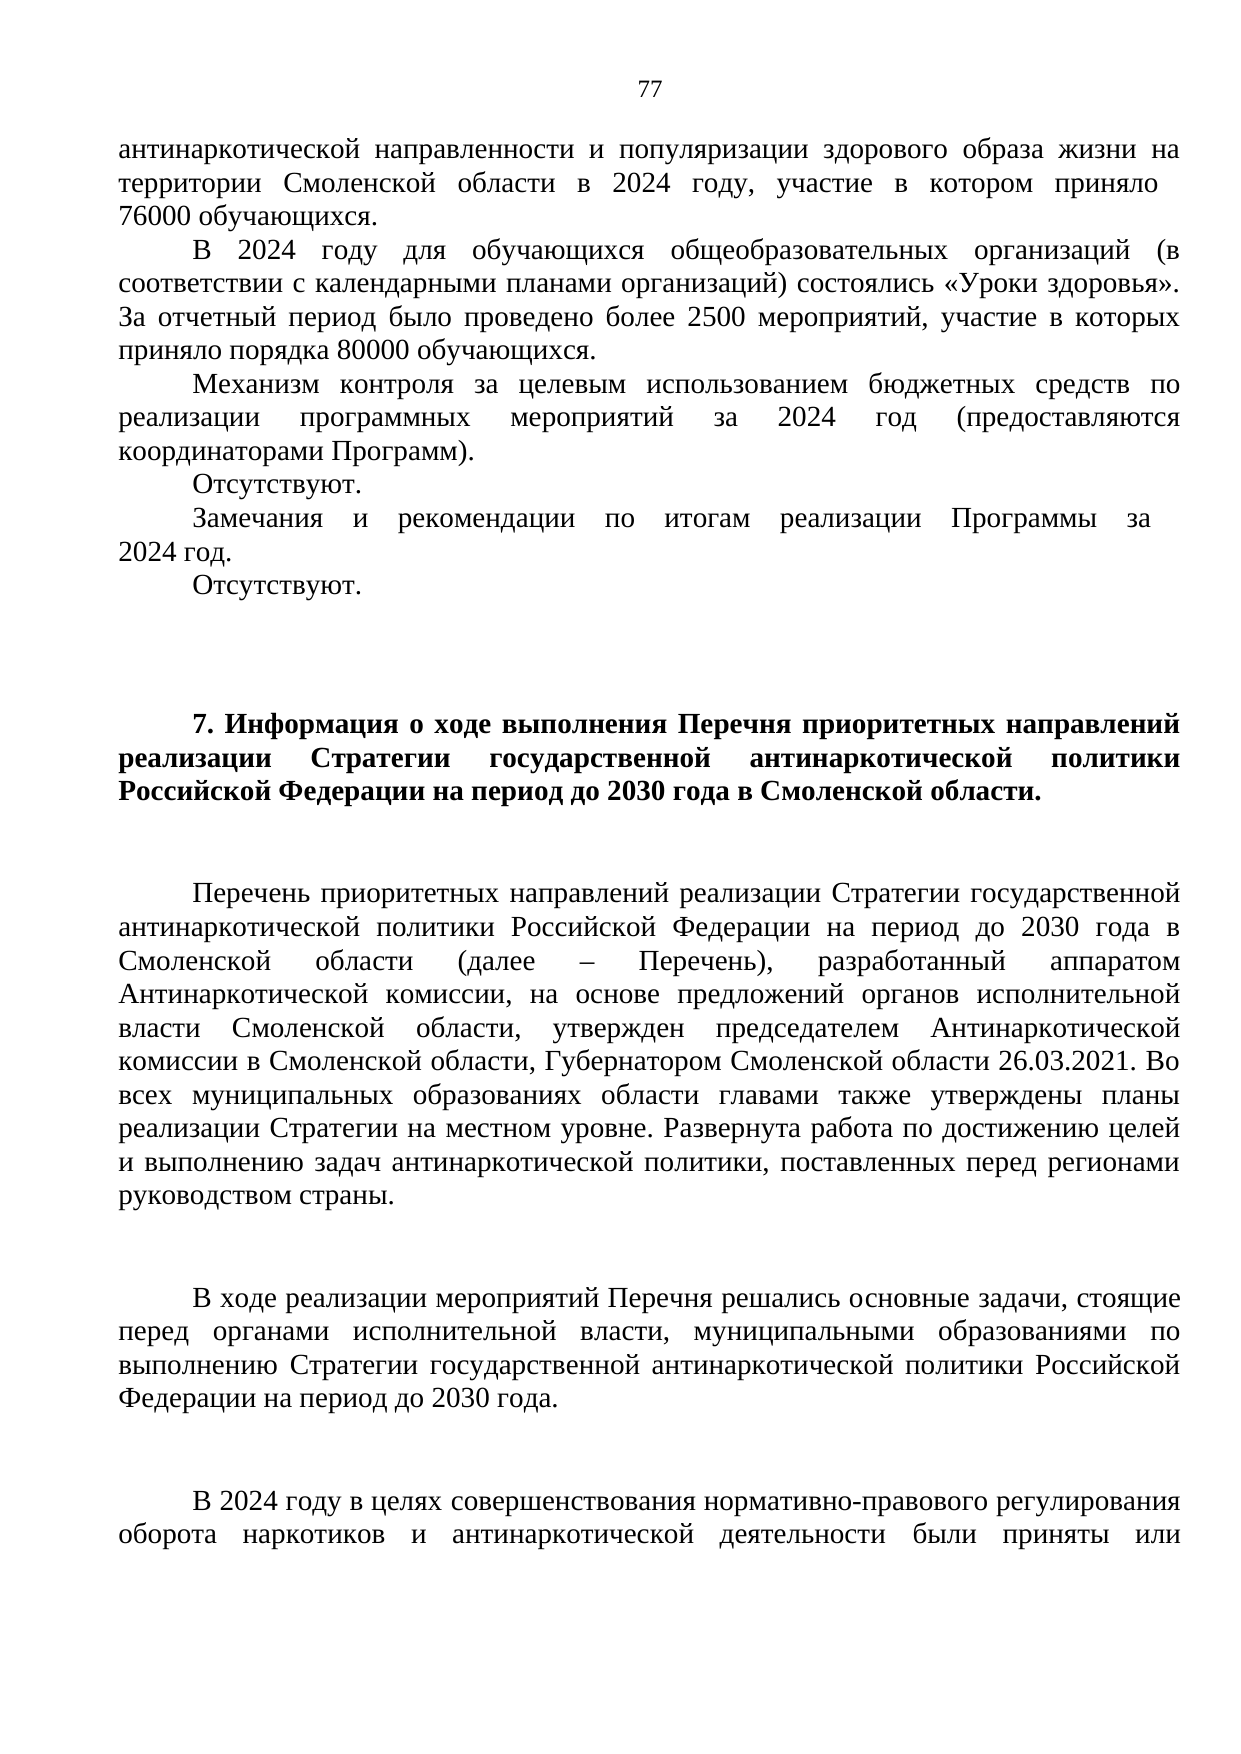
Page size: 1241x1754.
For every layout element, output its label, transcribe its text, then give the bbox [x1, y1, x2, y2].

text В 2024 году для обучающихся общеобразовательных организаций (в соответствии с календарными планами организаций) состоялись «Уроки здоровья». За отчетный период было проведено более 2500 мероприятий, участие в которых приняло порядка 80000 обучающихся. [118, 232, 1181, 366]
text 7. Информация о ходе выполнения Перечня приоритетных направлений реализации Стратегии государственной антинаркотической политики Российской Федерации на период до 2030 года в Смоленской области. [118, 704, 1194, 871]
text В ходе реализации мероприятий Перечня решались основные задачи, стоящие перед органами исполнительной власти, муниципальными образованиями по выполнению Стратегии государственной антинаркотической политики Российской Федерации на период до 2030 года. [118, 1278, 1194, 1478]
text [118, 1481, 1194, 1614]
text Механизм контроля за целевым использованием бюджетных средств по реализации программных мероприятий за 2024 год (предоставляются координаторами Программ). [118, 366, 1181, 467]
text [118, 131, 1181, 232]
text Перечень приоритетных направлений реализации Стратегии государственной антинаркотической политики Российской Федерации на период до 2030 года в Смоленской области (далее – Перечень), разработанный аппаратом Антинаркотической комиссии, на основе предложений органов исполнительной власти Смоленской области, утвержден председателем Антинаркотической комиссии в Смоленской области, Губернатором Смоленской области 26.03.2021. Во всех муниципальных образованиях области главами также утверждены планы реализации Стратегии на местном уровне. Развернута работа по достижению целей и выполнению задач антинаркотической политики, поставленных перед регионами руководством страны. [118, 874, 1194, 1276]
text Замечания и рекомендации по итогам реализации Программы за 2024 год. [118, 500, 1181, 567]
text Отсутствуют. [118, 567, 1181, 601]
text Отсутствуют. [118, 467, 1181, 500]
